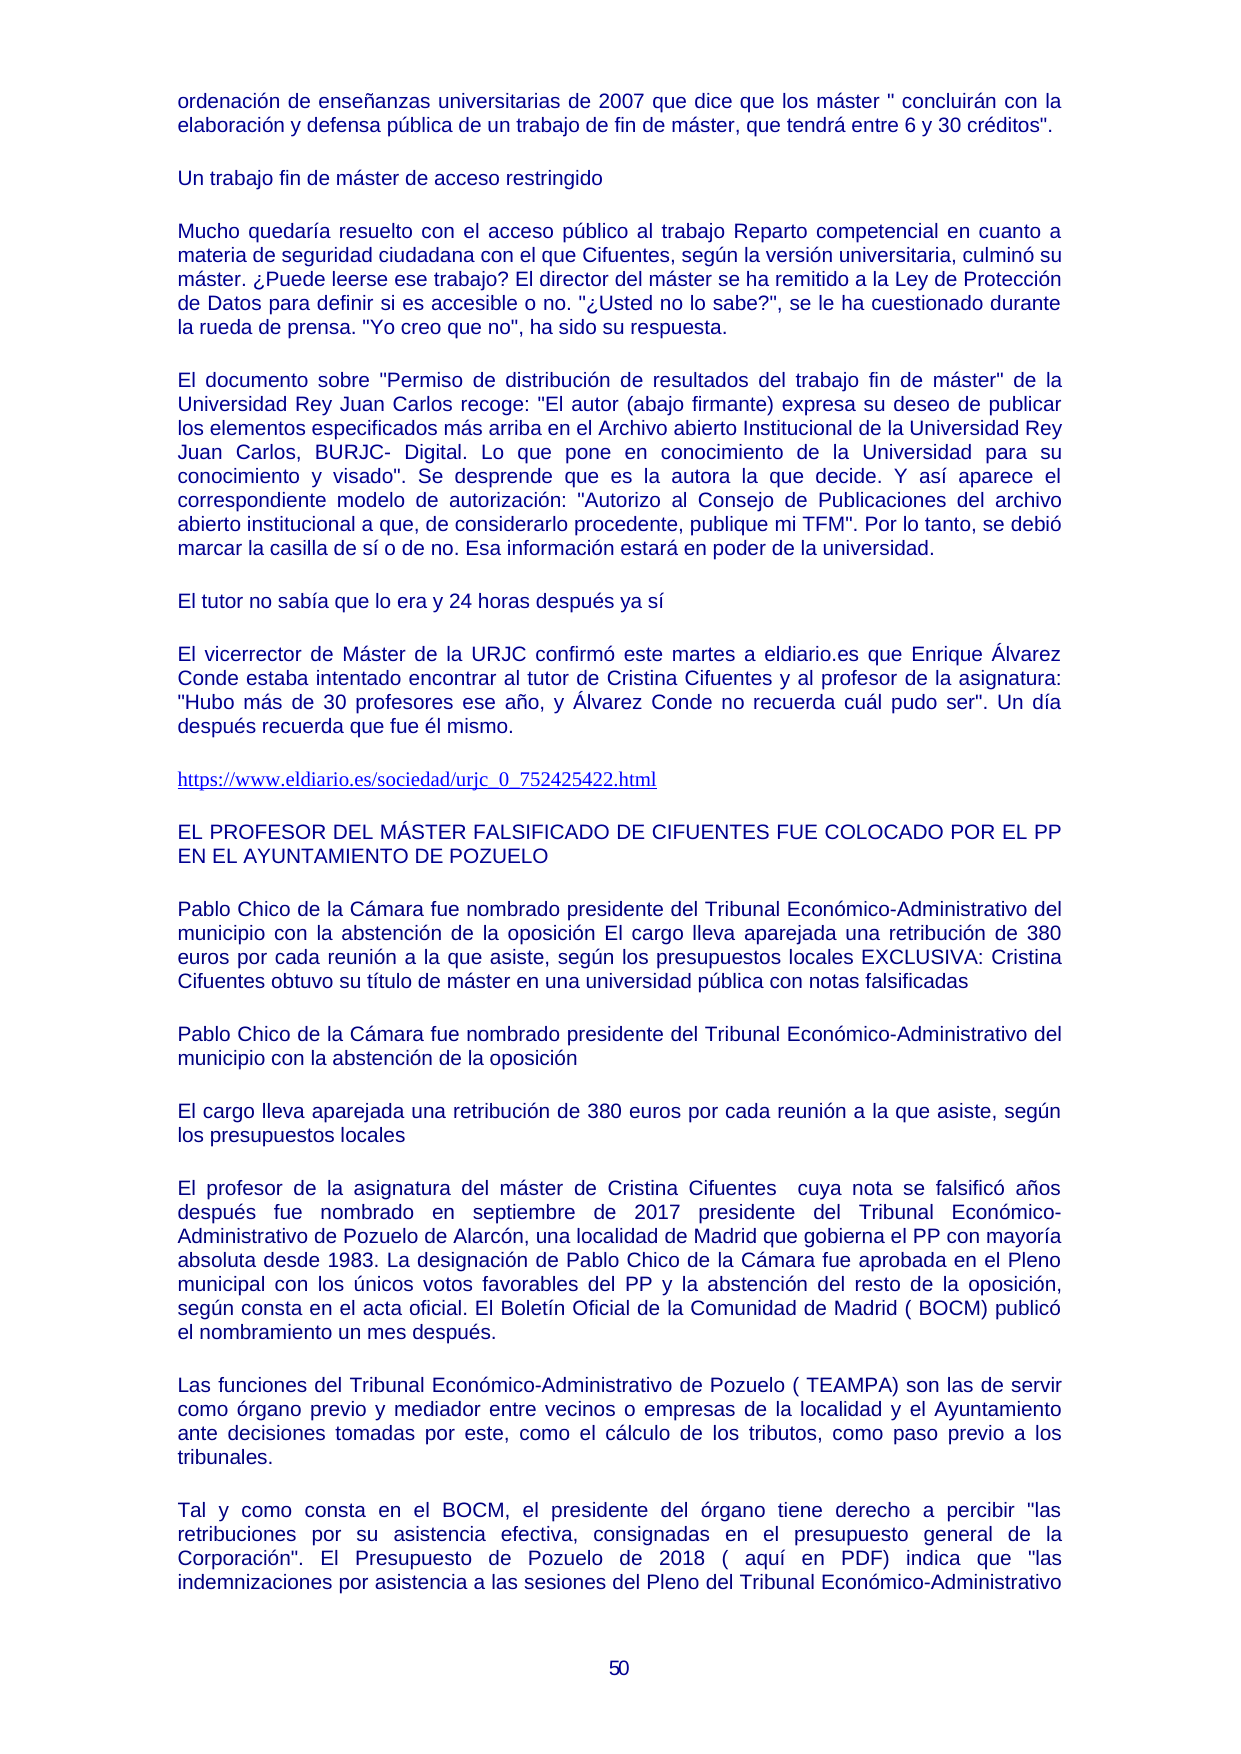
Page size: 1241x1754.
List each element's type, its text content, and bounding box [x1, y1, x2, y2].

text El vicerrector de Máster de la URJC confirmó este martes a eldiario.es que Enrique Álvarez Conde estaba intentado encontrar al tutor de Cristina Cifuentes y al profesor de la asignatura: "Hubo más de 30 profesores ese año, y Álvarez Conde no recuerda cuál pudo ser". Un día después recuerda que fue él mismo. [177, 642, 1063, 738]
text El cargo lleva aparejada una retribución de 380 euros por cada reunión a la que asiste, según los presupuestos locales [177, 1099, 1063, 1147]
text Las funciones del Tribunal Económico-Administrativo de Pozuelo ( TEAMPA) son las de servir como órgano previo y mediador entre vecinos o empresas de la localidad y el Ayuntamiento ante decisiones tomadas por este, como el cálculo de los tributos, como paso previo a los tribunales. [177, 1373, 1063, 1469]
text Pablo Chico de la Cámara fue nombrado presidente del Tribunal Económico-Administrativo del municipio con la abstención de la oposición [177, 1022, 1063, 1070]
text El profesor de la asignatura del máster de Cristina Cifuentes cuya nota se falsificó años después fue nombrado en septiembre de 2017 presidente del Tribunal Económico-Administrativo de Pozuelo de Alarcón, una localidad de Madrid que gobierna el PP con mayoría absoluta desde 1983. La designación de Pablo Chico de la Cámara fue aprobada en el Pleno municipal con los únicos votos favorables del PP y la abstención del resto de la oposición, según consta en el acta oficial. El Boletín Oficial de la Comunidad de Madrid ( BOCM) publicó el nombramiento un mes después. [177, 1176, 1063, 1344]
text El tutor no sabía que lo era y 24 horas después ya sí [177, 589, 1063, 613]
text Un trabajo fin de máster de acceso restringido [177, 166, 1063, 190]
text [177, 1498, 1063, 1594]
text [177, 89, 1063, 137]
text El documento sobre "Permiso de distribución de resultados del trabajo fin de máster" de la Universidad Rey Juan Carlos recoge: "El autor (abajo firmante) expresa su deseo de publicar los elementos especificados más arriba en el Archivo abierto Institucional de la Universidad Rey Juan Carlos, BURJC- Digital. Lo que pone en conocimiento de la Universidad para su conocimiento y visado". Se desprende que es la autora la que decide. Y así aparece el correspondiente modelo de autorización: "Autorizo al Consejo de Publicaciones del archivo abierto institucional a que, de considerarlo procedente, publique mi TFM". Por lo tanto, se debió marcar la casilla de sí o de no. Esa información estará en poder de la universidad. [177, 368, 1063, 559]
text EL PROFESOR DEL MÁSTER FALSIFICADO DE CIFUENTES FUE COLOCADO POR EL PP EN EL AYUNTAMIENTO DE POZUELO [177, 820, 1063, 868]
text https://www.eldiario.es/sociedad/urjc_0_752425422.html [177, 767, 1063, 791]
text Mucho quedaría resuelto con el acceso público al trabajo Reparto competencial en cuanto a materia de seguridad ciudadana con el que Cifuentes, según la versión universitaria, culminó su máster. ¿Puede leerse ese trabajo? El director del máster se ha remitido a la Ley de Protección de Datos para definir si es accesible o no. "¿Usted no lo sabe?", se le ha cuestionado durante la rueda de prensa. "Yo creo que no", ha sido su respuesta. [177, 219, 1063, 339]
text Pablo Chico de la Cámara fue nombrado presidente del Tribunal Económico-Administrativo del municipio con la abstención de la oposición El cargo lleva aparejada una retribución de 380 euros por cada reunión a la que asiste, según los presupuestos locales EXCLUSIVA: Cristina Cifuentes obtuvo su título de máster en una universidad pública con notas falsificadas [177, 897, 1063, 993]
